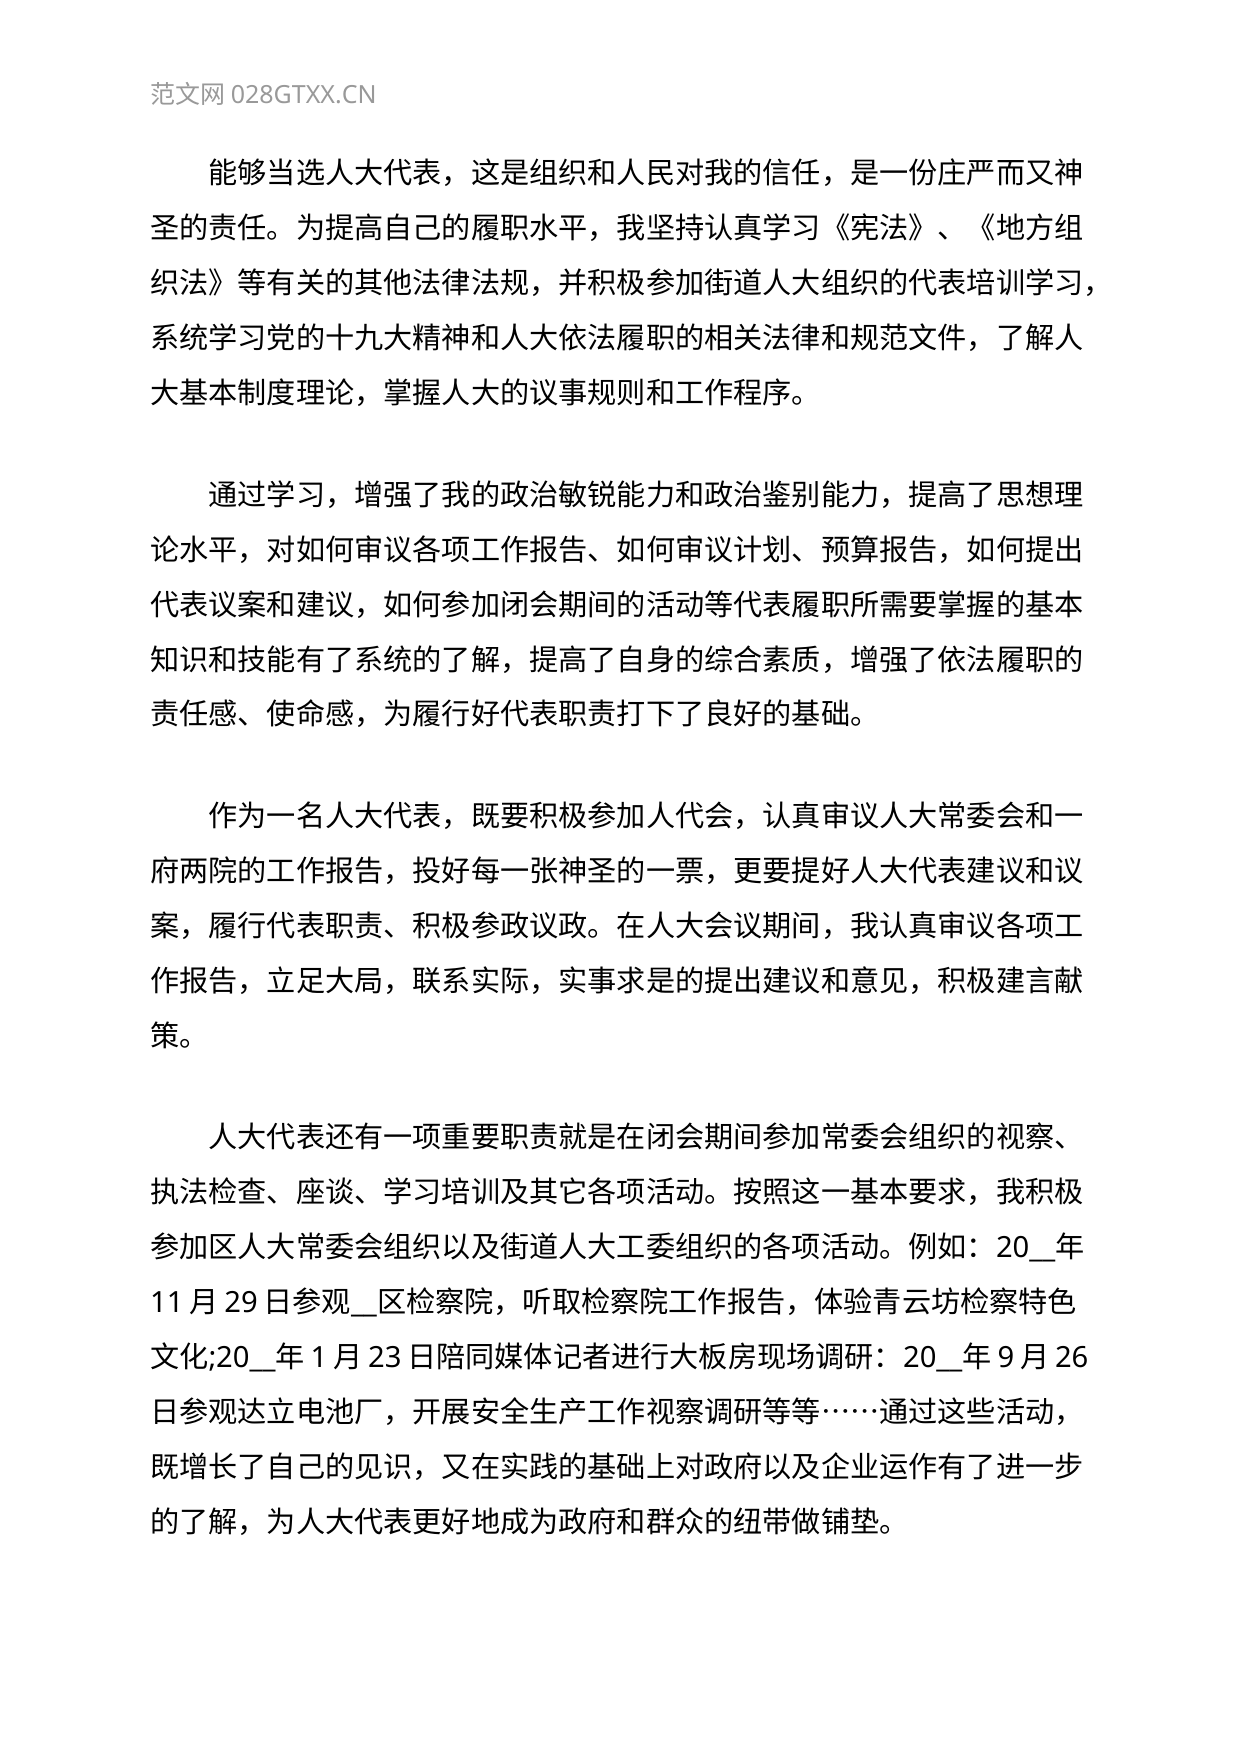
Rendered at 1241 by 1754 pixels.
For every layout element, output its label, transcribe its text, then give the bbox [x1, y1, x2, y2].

text 作为一名人大代表，既要积极参加人代会，认真审议人大常委会和一府两院的工作报告，投好每一张神圣的一票，更要提好人大代表建议和议案，履行代表职责、积极参政议政。在人大会议期间，我认真审议各项工作报告，立足大局，联系实际，实事求是的提出建议和意见，积极建言献策。 [150, 793, 1090, 1054]
text 能够当选人大代表，这是组织和人民对我的信任，是一份庄严而又神圣的责任。为提高自己的履职水平，我坚持认真学习《宪法》、《地方组织法》等有关的其他法律法规，并积极参加街道人大组织的代表培训学习，系统学习党的十九大精神和人大依法履职的相关法律和规范文件，了解人大基本制度理论，掌握人大的议事规则和工作程序。 [150, 150, 1090, 412]
text 人大代表还有一项重要职责就是在闭会期间参加常委会组织的视察、执法检查、座谈、学习培训及其它各项活动。按照这一基本要求，我积极参加区人大常委会组织以及街道人大工委组织的各项活动。例如：20__年11月29日参观__区检察院，听取检察院工作报告，体验青云坊检察特色文化;20__年1月23日陪同媒体记者进行大板房现场调研：20__年9月26日参观达立电池厂，开展安全生产工作视察调研等等……通过这些活动，既增长了自己的见识，又在实践的基础上对政府以及企业运作有了进一步的了解，为人大代表更好地成为政府和群众的纽带做铺垫。 [150, 1114, 1090, 1541]
text 通过学习，增强了我的政治敏锐能力和政治鉴别能力，提高了思想理论水平，对如何审议各项工作报告、如何审议计划、预算报告，如何提出代表议案和建议，如何参加闭会期间的活动等代表履职所需要掌握的基本知识和技能有了系统的了解，提高了自身的综合素质，增强了依法履职的责任感、使命感，为履行好代表职责打下了良好的基础。 [150, 471, 1090, 733]
